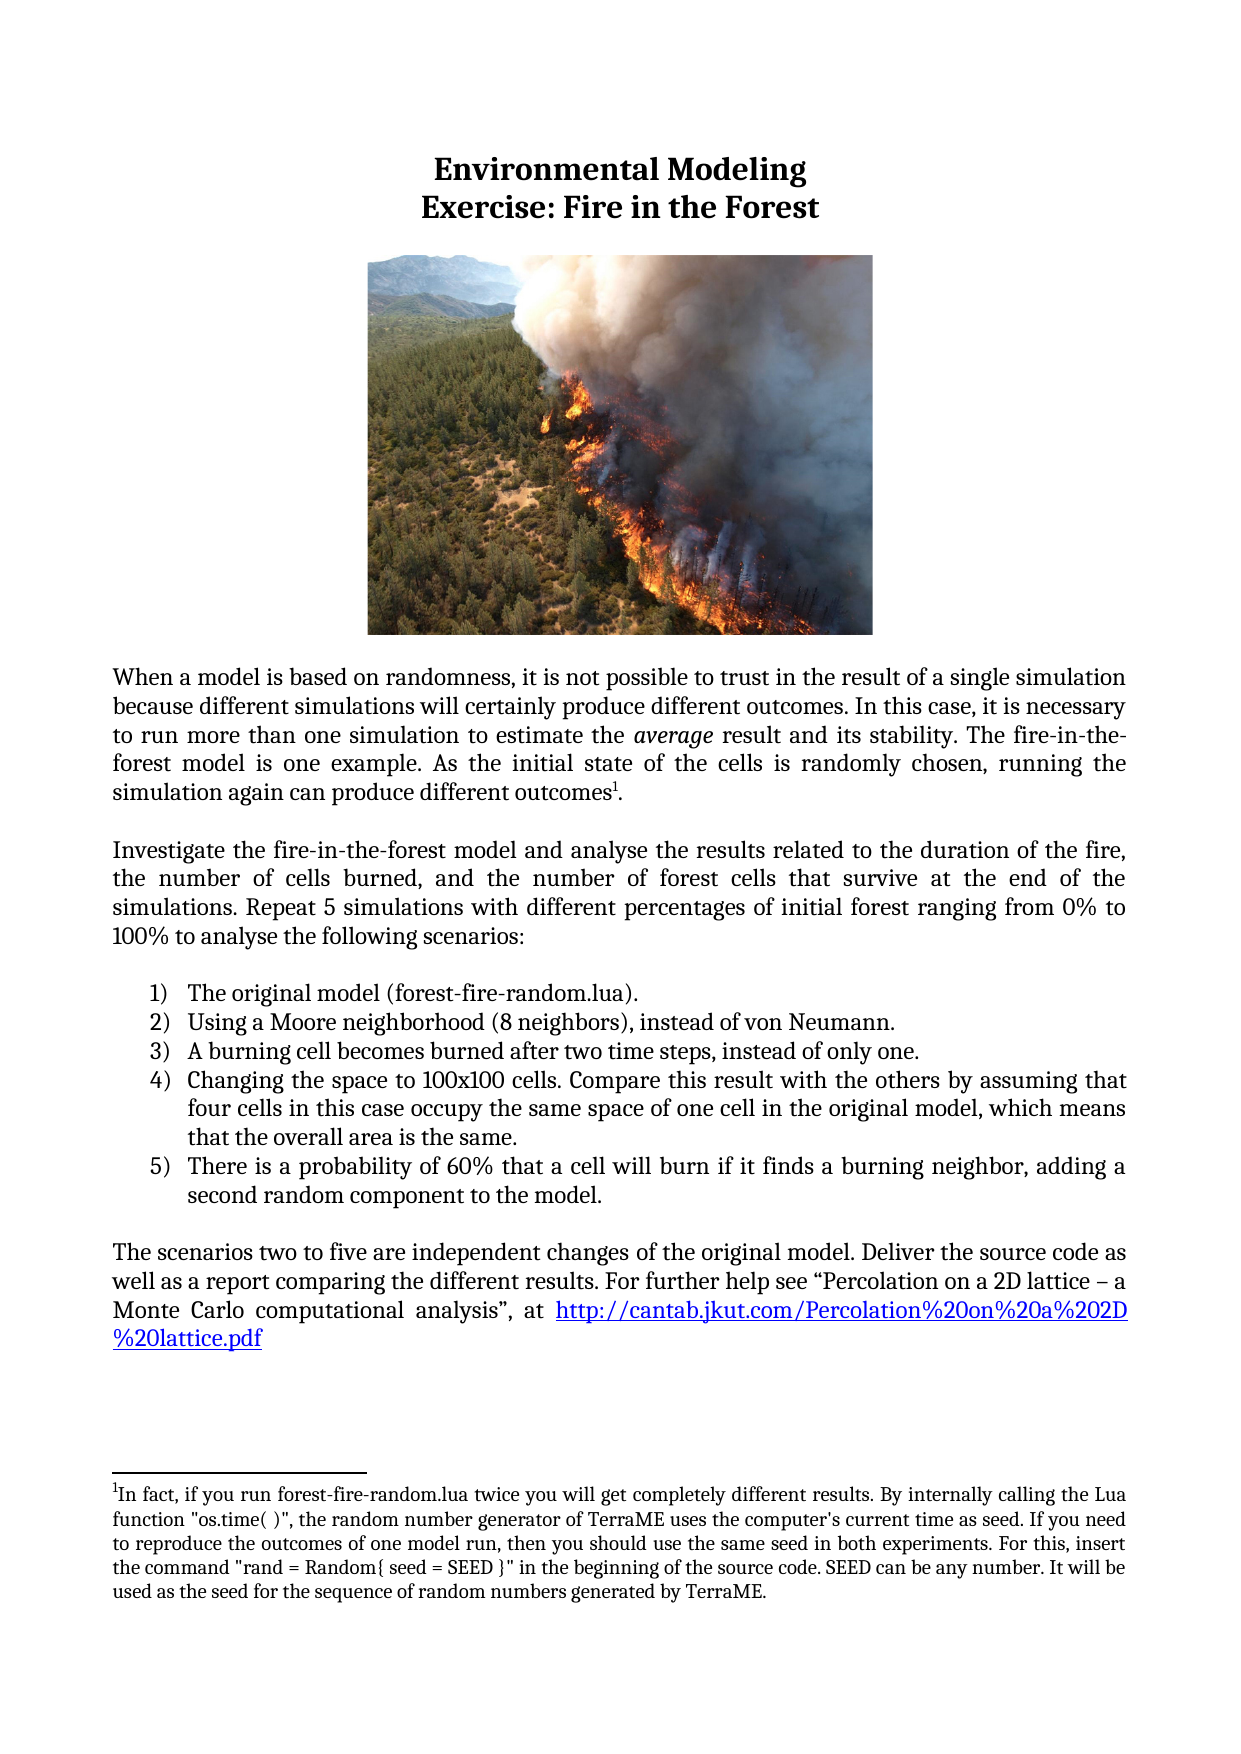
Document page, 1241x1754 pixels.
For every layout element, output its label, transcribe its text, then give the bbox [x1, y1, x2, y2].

list A burning cell becomes burned after two time steps, instead of only one. [150, 1037, 1128, 1066]
list The original model (forest-fire-random.lua). [150, 979, 1128, 1008]
list Investigate the fire-in-the-forest model and analyse the results related to the duration of the fire, the number of cells burned, and the number of forest cells that survive at the end of the simulations. Repeat 5 simulations with different percentages of initial forest ranging from 0% to 100% to analyse the following scenarios: [112, 836, 1128, 951]
list Changing the space to 100x100 cells. Compare this result with the others by assuming that four cells in this case occupy the same space of one cell in the original model, which means that the overall area is the same. [150, 1066, 1128, 1152]
list The scenarios two to five are independent changes of the original model. Deliver the source code as well as a report comparing the different results. For further help see “Percolation on a 2D lattice – a Monte Carlo computational analysis”, at http://cantab.jkut.com/Percolation%20on%20a%202D%20lattice.pdf [112, 1238, 1128, 1353]
list When a model is based on randomness, it is not possible to trust in the result of a single simulation because different simulations will certainly produce different outcomes. In this case, it is necessary to run more than one simulation to estimate the average result and its stability. The fire-in-the-forest model is one example. As the initial state of the cells is randomly chosen, running the simulation again can produce different outcomes. [112, 663, 1128, 807]
text Environmental Modeling [112, 150, 1128, 188]
text Exercise: Fire in the Forest [112, 188, 1128, 227]
picture [367, 255, 873, 635]
list There is a probability of 60% that a cell will burn if it finds a burning neighbor, adding a second random component to the model. [150, 1152, 1128, 1209]
list Using a Moore neighborhood (8 neighbors), instead of von Neumann. [150, 1008, 1128, 1037]
